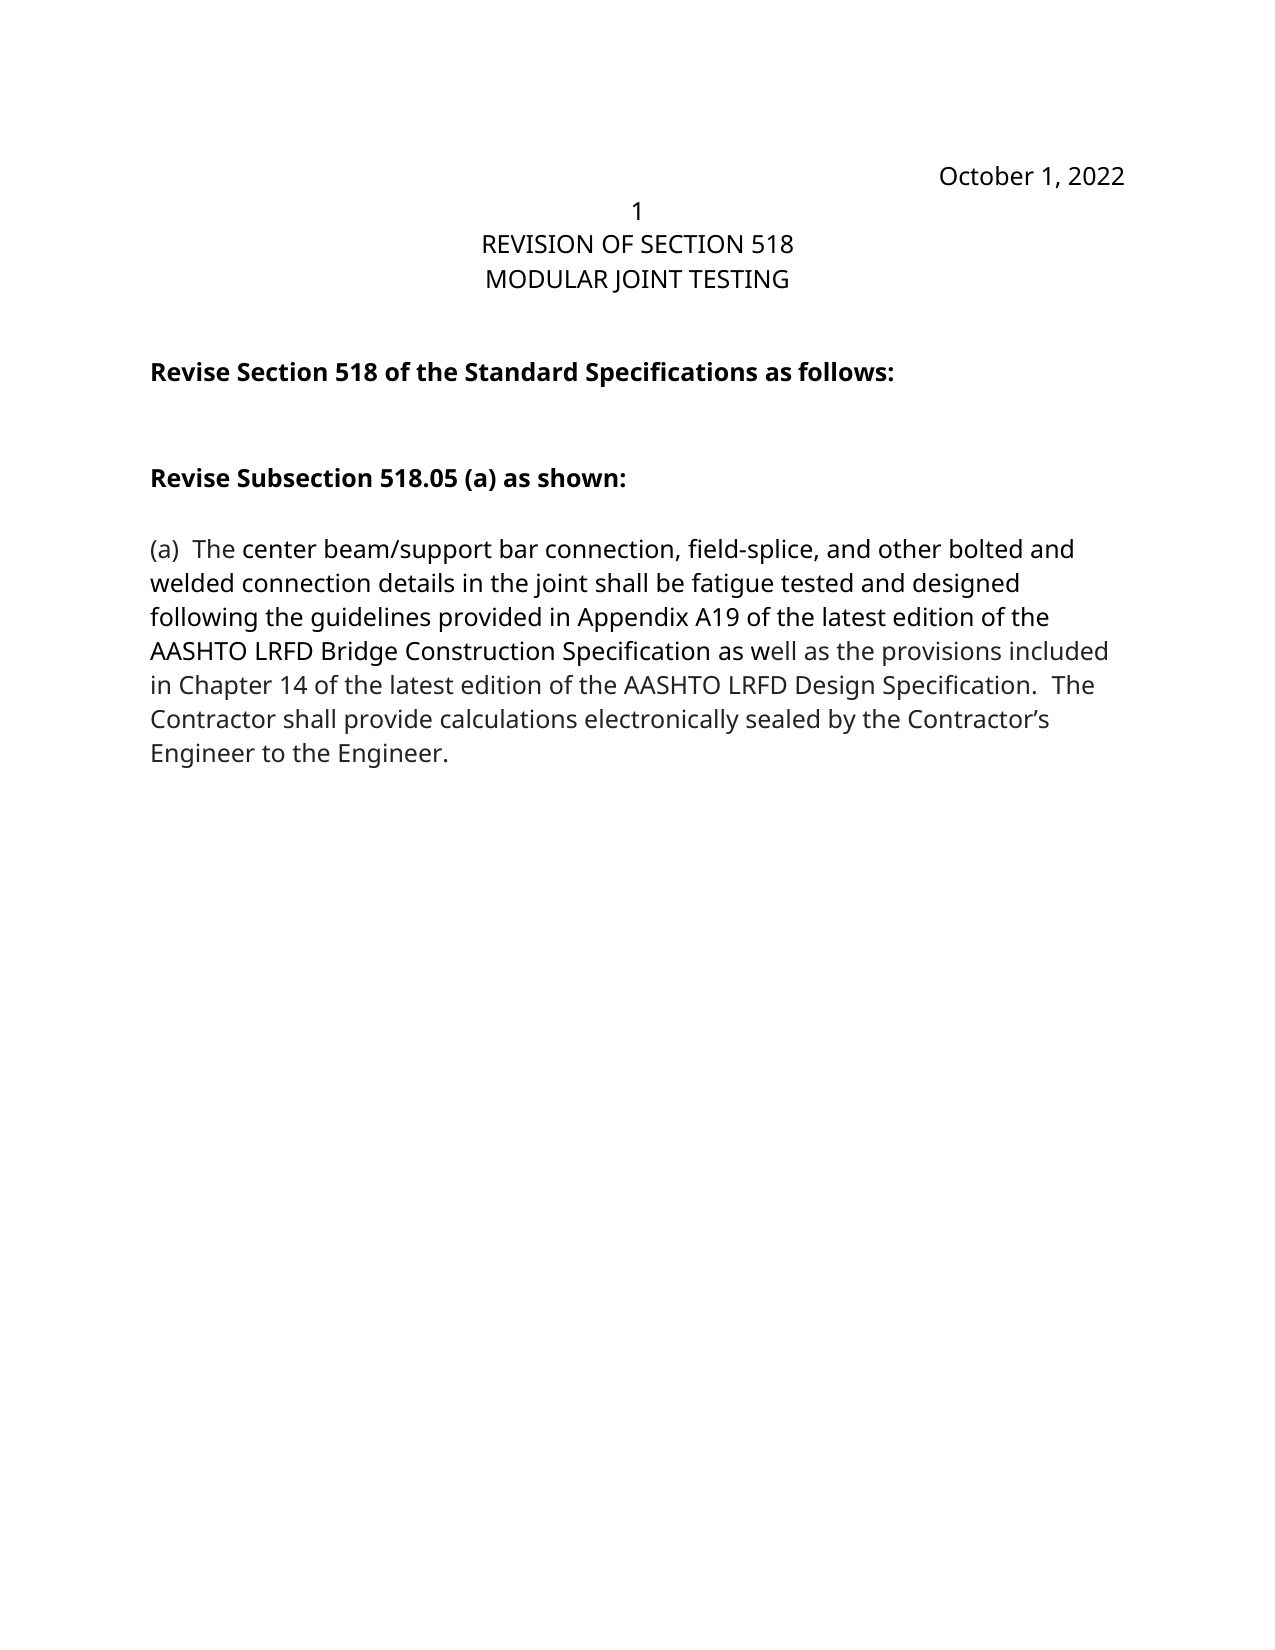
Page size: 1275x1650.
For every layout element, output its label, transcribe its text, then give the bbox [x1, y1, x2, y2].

text Revise Section 518 of the Standard Specifications as follows: [150, 354, 1125, 389]
text (a) The center beam/support bar connection, field-splice, and other bolted and welded connection details in the joint shall be fatigue tested and designed following the guidelines provided in Appendix A19 of the latest edition of the AASHTO LRFD Bridge Construction Specification as well as the provisions included in Chapter 14 of the latest edition of the AASHTO LRFD Design Specification. The Contractor shall provide calculations electronically sealed by the Contractor’s Engineer to the Engineer. [449, 532, 1125, 770]
subtitle Revise Subsection 518.05 (a) as shown: [150, 461, 1125, 495]
